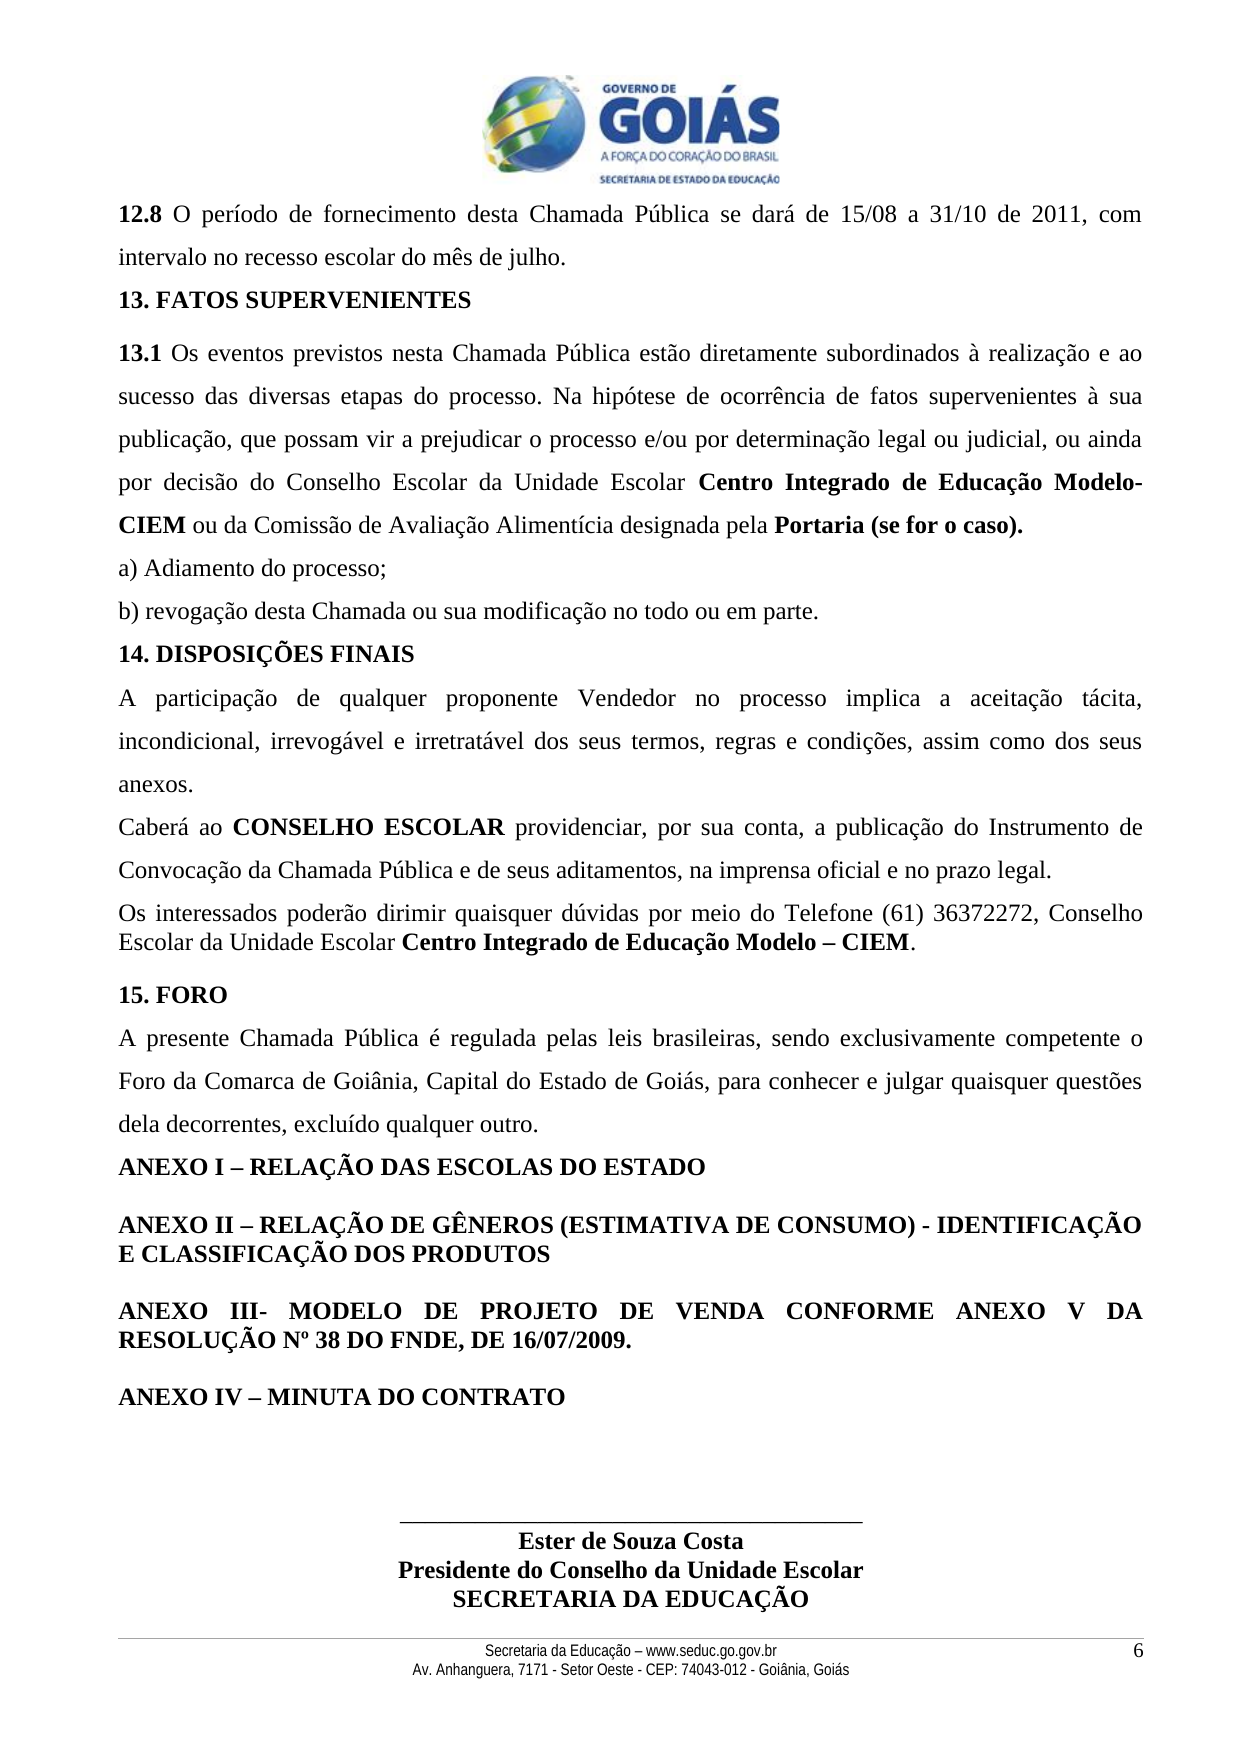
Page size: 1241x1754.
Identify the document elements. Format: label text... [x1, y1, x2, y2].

text b) revogação desta Chamada ou sua modificação no todo ou em parte. [118, 596, 1144, 625]
text Caberá ao CONSELHO ESCOLAR providenciar, por sua conta, a publicação do Instrumento de Convocação da Chamada Pública e de seus aditamentos, na imprensa oficial e no prazo legal. [118, 812, 1144, 884]
text ANEXO I – RELAÇÃO DAS ESCOLAS DO ESTADO [118, 1152, 1144, 1181]
text 13. FATOS SUPERVENIENTES [118, 285, 1144, 314]
text a) Adiamento do processo; [118, 553, 1144, 582]
text _____________________________________ [118, 1497, 1144, 1526]
text 13.1 Os eventos previstos nesta Chamada Pública estão diretamente subordinados à realização e ao sucesso das diversas etapas do processo. Na hipótese de ocorrência de fatos supervenientes à sua publicação, que possam vir a prejudicar o processo e/ou por determinação legal ou judicial, ou ainda por decisão do Conselho Escolar da Unidade Escolar Centro Integrado de Educação Modelo-CIEM ou da Comissão de Avaliação Alimentícia designada pela Portaria (se for o caso). [118, 338, 1144, 539]
text ANEXO II – RELAÇÃO DE GÊNEROS (ESTIMATIVA DE CONSUMO) - IDENTIFICAÇÃO E CLASSIFICAÇÃO DOS PRODUTOS [118, 1210, 1144, 1267]
text A presente Chamada Pública é regulada pelas leis brasileiras, sendo exclusivamente competente o Foro da Comarca de Goiânia, Capital do Estado de Goiás, para conhecer e julgar quaisquer questões dela decorrentes, excluído qualquer outro. [118, 1023, 1144, 1138]
text ANEXO IV – MINUTA DO CONTRATO [118, 1382, 1144, 1411]
text Presidente do Conselho da Unidade Escolar [118, 1555, 1144, 1584]
text Ester de Souza Costa [118, 1526, 1144, 1555]
text Os interessados poderão dirimir quaisquer dúvidas por meio do Telefone (61) 36372272, Conselho Escolar da Unidade Escolar Centro Integrado de Educação Modelo – CIEM. [118, 898, 1144, 956]
text A participação de qualquer proponente Vendedor no processo implica a aceitação tácita, incondicional, irrevogável e irretratável dos seus termos, regras e condições, assim como dos seus anexos. [118, 683, 1144, 798]
picture [482, 75, 780, 185]
text ANEXO III- MODELO DE PROJETO DE VENDA CONFORME ANEXO V DA RESOLUÇÃO Nº 38 DO FNDE, DE 16/07/2009. [118, 1296, 1144, 1354]
text 14. DISPOSIÇÕES FINAIS [118, 639, 1144, 668]
text 15. FORO [118, 980, 1144, 1009]
text SECRETARIA DA EDUCAÇÃO [118, 1584, 1144, 1612]
text 12.8 O período de fornecimento desta Chamada Pública se dará de 15/08 a 31/10 de 2011, com intervalo no recesso escolar do mês de julho. [118, 199, 1144, 271]
